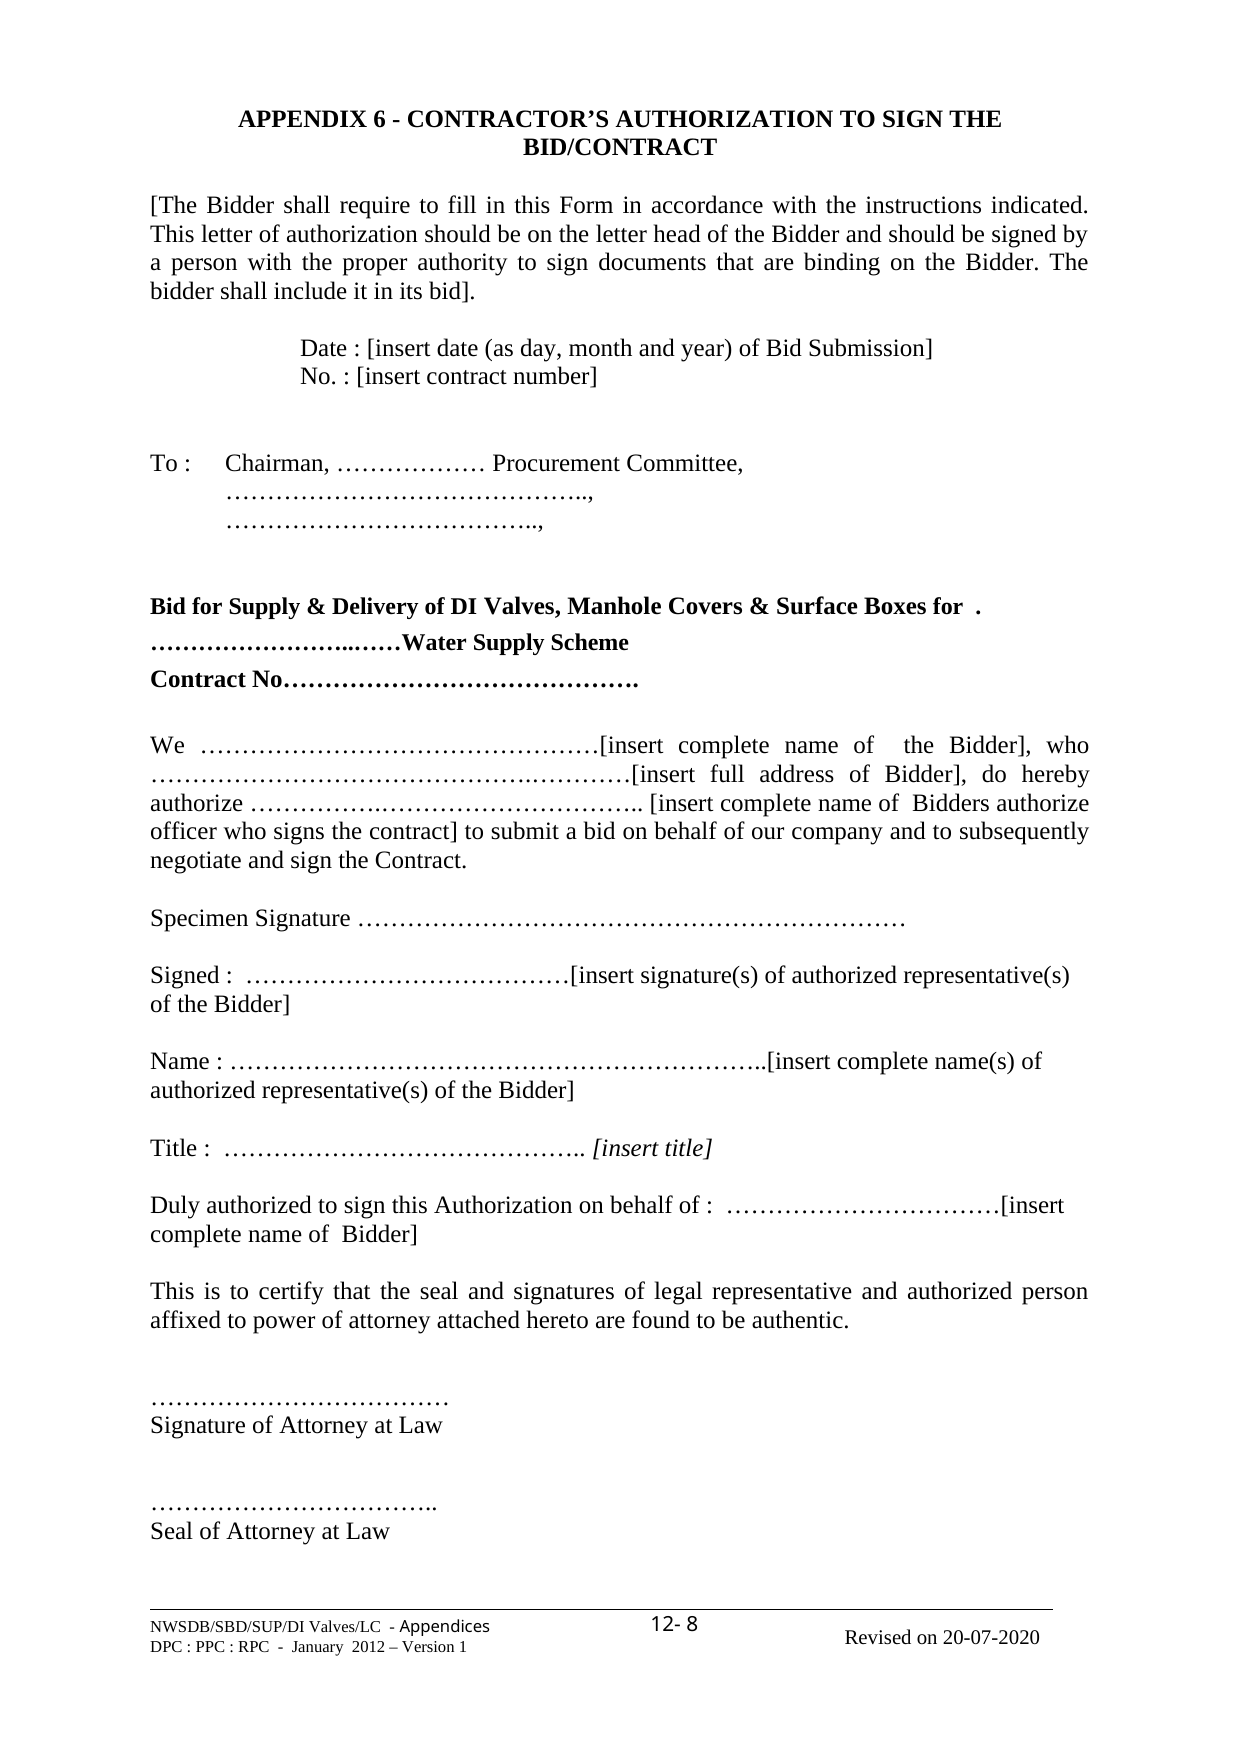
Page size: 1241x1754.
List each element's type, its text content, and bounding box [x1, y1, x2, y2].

title Seal of Attorney at Law [150, 1516, 1090, 1545]
title Appendix 6 - Contractor’s Authorization to sign the BID/Contract [150, 104, 1090, 161]
subtitle Bid for Supply & Delivery of DI Valves, Manhole Covers & Surface Boxes for .……………………..……Water Supply Scheme [150, 591, 1090, 656]
text This is to certify that the seal and signatures of legal representative and authorized person affixed to power of attorney attached hereto are found to be authentic. [150, 1276, 1090, 1334]
title Duly authorized to sign this Authorization on behalf of : ……………………………[insert complete name of Bidder] [150, 1190, 1090, 1248]
title …………………………………….., [150, 476, 1090, 505]
title Name : ………………………………………………………..[insert complete name(s) of authorized representative(s) of the Bidder] [150, 1046, 1090, 1104]
title Title : …………………………………….. [insert title] [150, 1133, 1090, 1161]
text Signature of Attorney at Law [150, 1411, 1090, 1439]
title [The Bidder shall require to fill in this Form in accordance with the instructions indicated. This letter of authorization should be on the letter head of the Bidder and should be signed by a person with the proper authority to sign documents that are binding on the Bidder. The bidder shall include it in its bid]. [150, 190, 1090, 305]
title Date : [insert date (as day, month and year) of Bid Submission] [150, 333, 1090, 361]
text ……………………………… [150, 1382, 1090, 1411]
title Specimen Signature ………………………………………………………… [150, 903, 1090, 931]
title To : Chairman, ……………… Procurement Committee, [150, 448, 1090, 476]
title ……………………………….., [150, 505, 1090, 534]
title We …………………………………………[insert complete name of the Bidder], who ……………………………………….…………[insert full address of Bidder], do hereby authorize …………….………………………….. [insert complete name of Bidders authorize officer who signs the contract] to submit a bid on behalf of our company and to subsequently negotiate and sign the Contract. [150, 730, 1090, 874]
title Signed : …………………………………[insert signature(s) of authorized representative(s) of the Bidder] [150, 960, 1090, 1018]
title No. : [insert contract number] [150, 361, 1090, 390]
text Contract No……………………………………. [150, 664, 1090, 693]
text …………………………….. [150, 1487, 1090, 1516]
